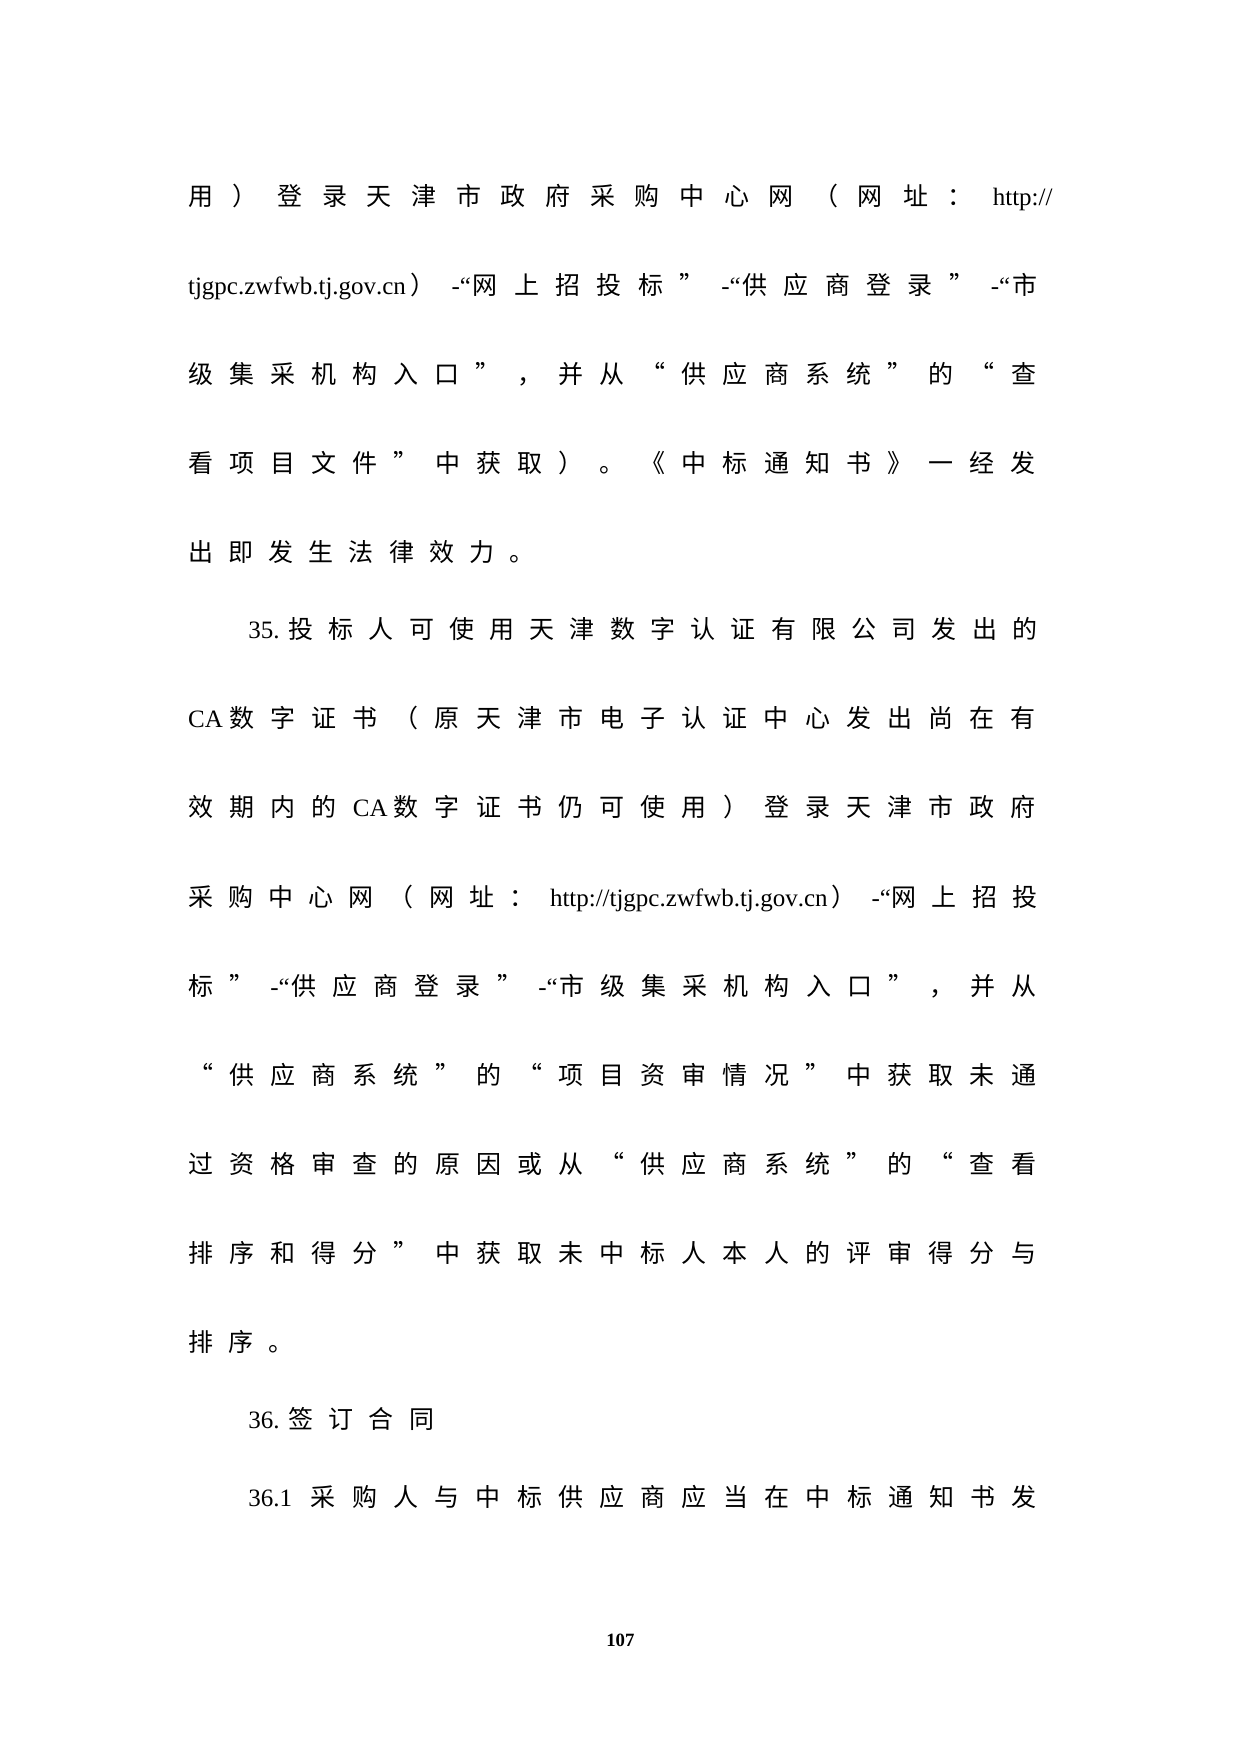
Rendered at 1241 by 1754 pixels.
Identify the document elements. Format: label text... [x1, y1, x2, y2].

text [188, 1466, 1052, 1525]
text 35. 投标人可使用天津数字认证有限公司发出的CA数字证书（原天津市电子认证中心发出尚在有效期内的CA数字证书仍可使用）登录天津市政府采购中心网（网址：http://tjgpc.zwfwb.tj.gov.cn）-“网上招投标”-“供应商登录”-“市级集采机构入口”，并从“供应商系统”的“项目资审情况”中获取未通过资格审查的原因或从“供应商系统”的“查看排序和得分”中获取未中标人本人的评审得分与排序。 [188, 598, 1052, 1370]
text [188, 164, 1052, 580]
text 36. 签订合同 [188, 1388, 1052, 1448]
